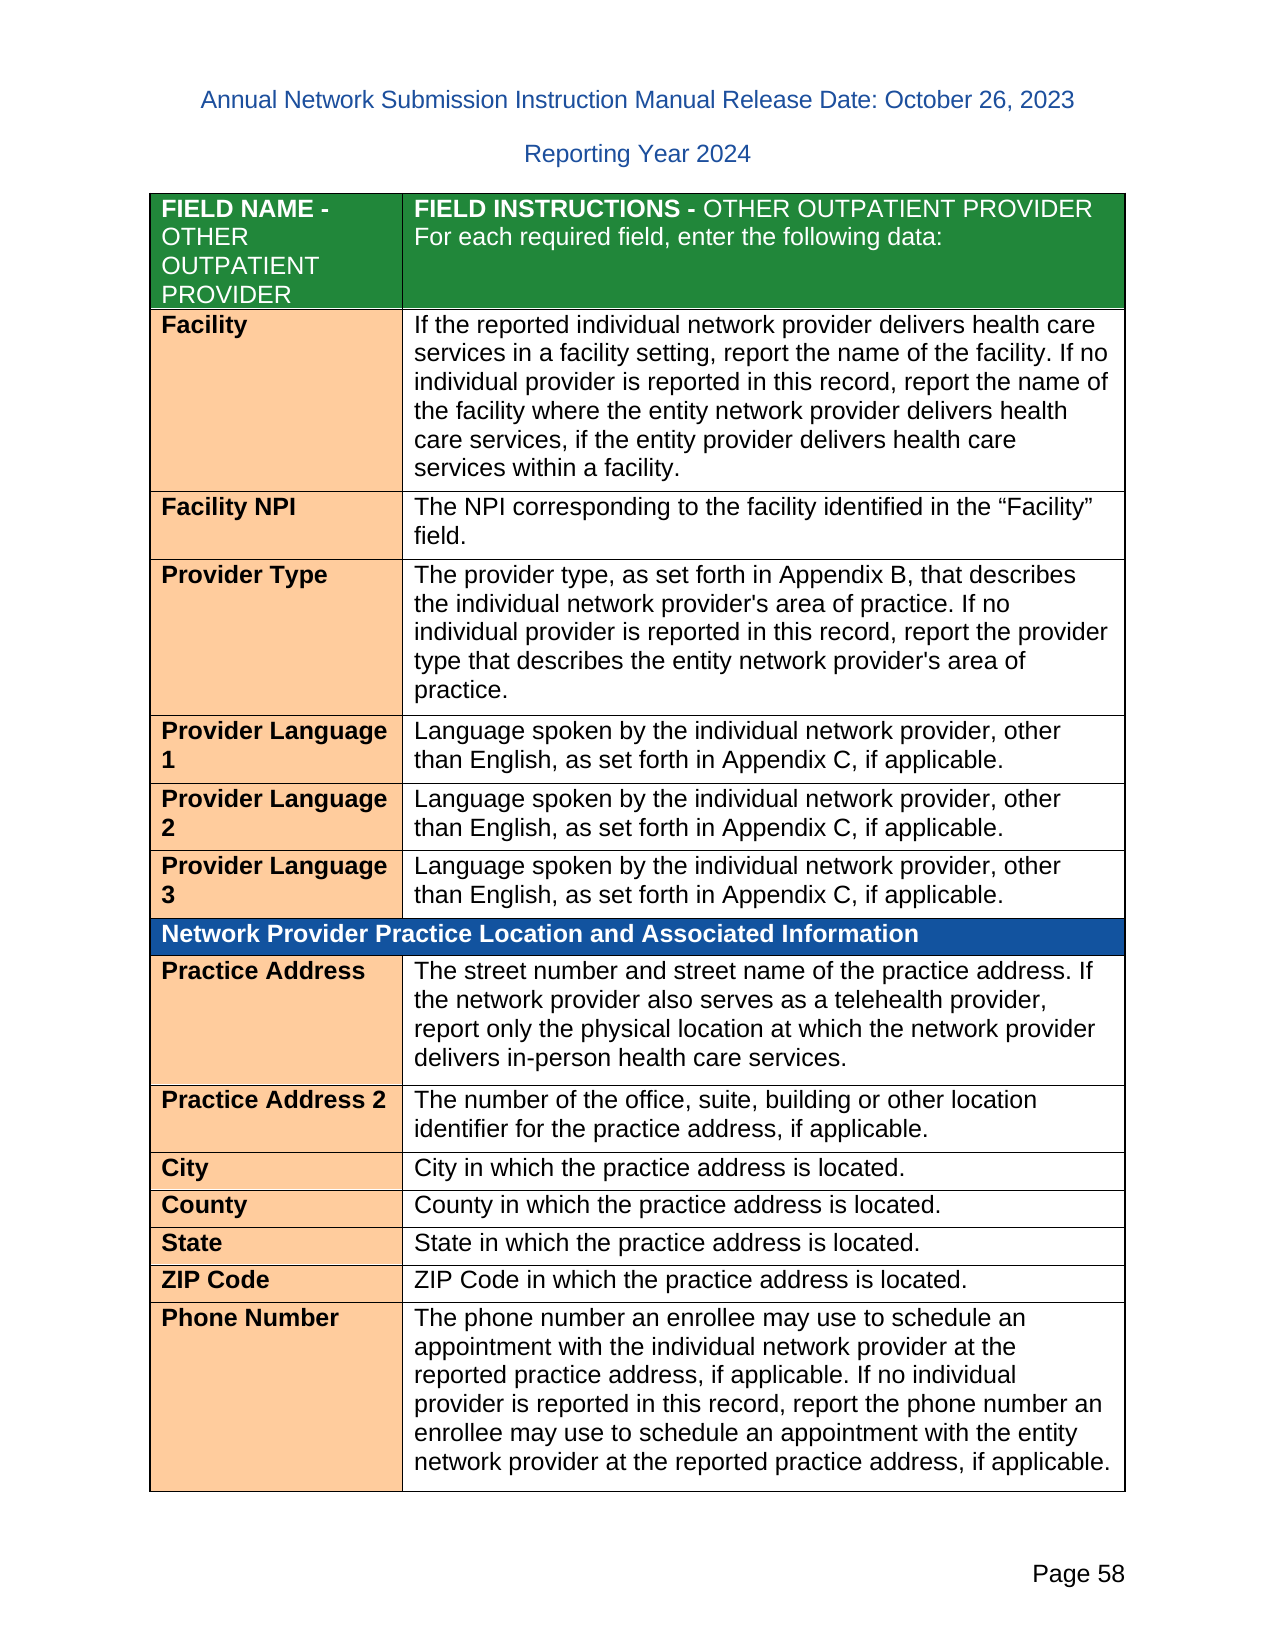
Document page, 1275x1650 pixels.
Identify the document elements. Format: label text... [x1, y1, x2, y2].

table_cell The number of the office, suite, building or other location identifier for the practice address, if applicable. [403, 1086, 1124, 1152]
table_cell City in which the practice address is located. [403, 1153, 1124, 1189]
table_cell Provider Type [151, 560, 402, 715]
table_cell Network Provider Practice Location and Associated Information [151, 919, 1124, 955]
table_cell Language spoken by the individual network provider, other than English, as set forth in Appendix C, if applicable. [403, 851, 1124, 918]
table_cell County [151, 1191, 402, 1227]
table_cell ZIP Code in which the practice address is located. [403, 1266, 1124, 1302]
table_cell Language spoken by the individual network provider, other than English, as set forth in Appendix C, if applicable. [403, 784, 1124, 850]
table_cell The street number and street name of the practice address. If the network provider also serves as a telehealth provider, report only the physical location at which the network provider delivers in-person health care services. [403, 956, 1124, 1084]
table_cell Provider Language 2 [151, 784, 402, 850]
table_cell Language spoken by the individual network provider, other than English, as set forth in Appendix C, if applicable. [403, 716, 1124, 783]
table_cell Facility NPI [151, 492, 402, 559]
table_cell State in which the practice address is located. [403, 1228, 1124, 1264]
table_cell Practice Address [151, 956, 402, 1084]
table_cell Facility [151, 310, 402, 491]
table_cell The phone number an enrollee may use to schedule an appointment with the individual network provider at the reported practice address, if applicable. If no individual provider is reported in this record, report the phone number an enrollee may use to schedule an appointment with the entity network provider at the reported practice address, if applicable. [403, 1303, 1124, 1491]
table_header FIELD INSTRUCTIONS - OTHER OUTPATIENT PROVIDER For each required field, enter the following data: [403, 194, 1124, 308]
table_cell Provider Language 3 [151, 851, 402, 918]
table_cell Provider Language 1 [151, 716, 402, 783]
table_cell The provider type, as set forth in Appendix B, that describes the individual network provider's area of practice. If no individual provider is reported in this record, report the provider type that describes the entity network provider's area of practice. [403, 560, 1124, 715]
table_cell The NPI corresponding to the facility identified in the “Facility” field. [403, 492, 1124, 559]
table_header FIELD NAME - OTHER OUTPATIENT PROVIDER [151, 194, 402, 308]
table_cell Phone Number [151, 1303, 402, 1491]
table_cell If the reported individual network provider delivers health care services in a facility setting, report the name of the facility. If no individual provider is reported in this record, report the name of the facility where the entity network provider delivers health care services, if the entity provider delivers health care services within a facility. [403, 310, 1124, 491]
table_cell ZIP Code [151, 1266, 402, 1302]
table_cell County in which the practice address is located. [403, 1191, 1124, 1227]
table_cell City [151, 1153, 402, 1189]
table_cell Practice Address 2 [151, 1086, 402, 1152]
table_cell State [151, 1228, 402, 1264]
